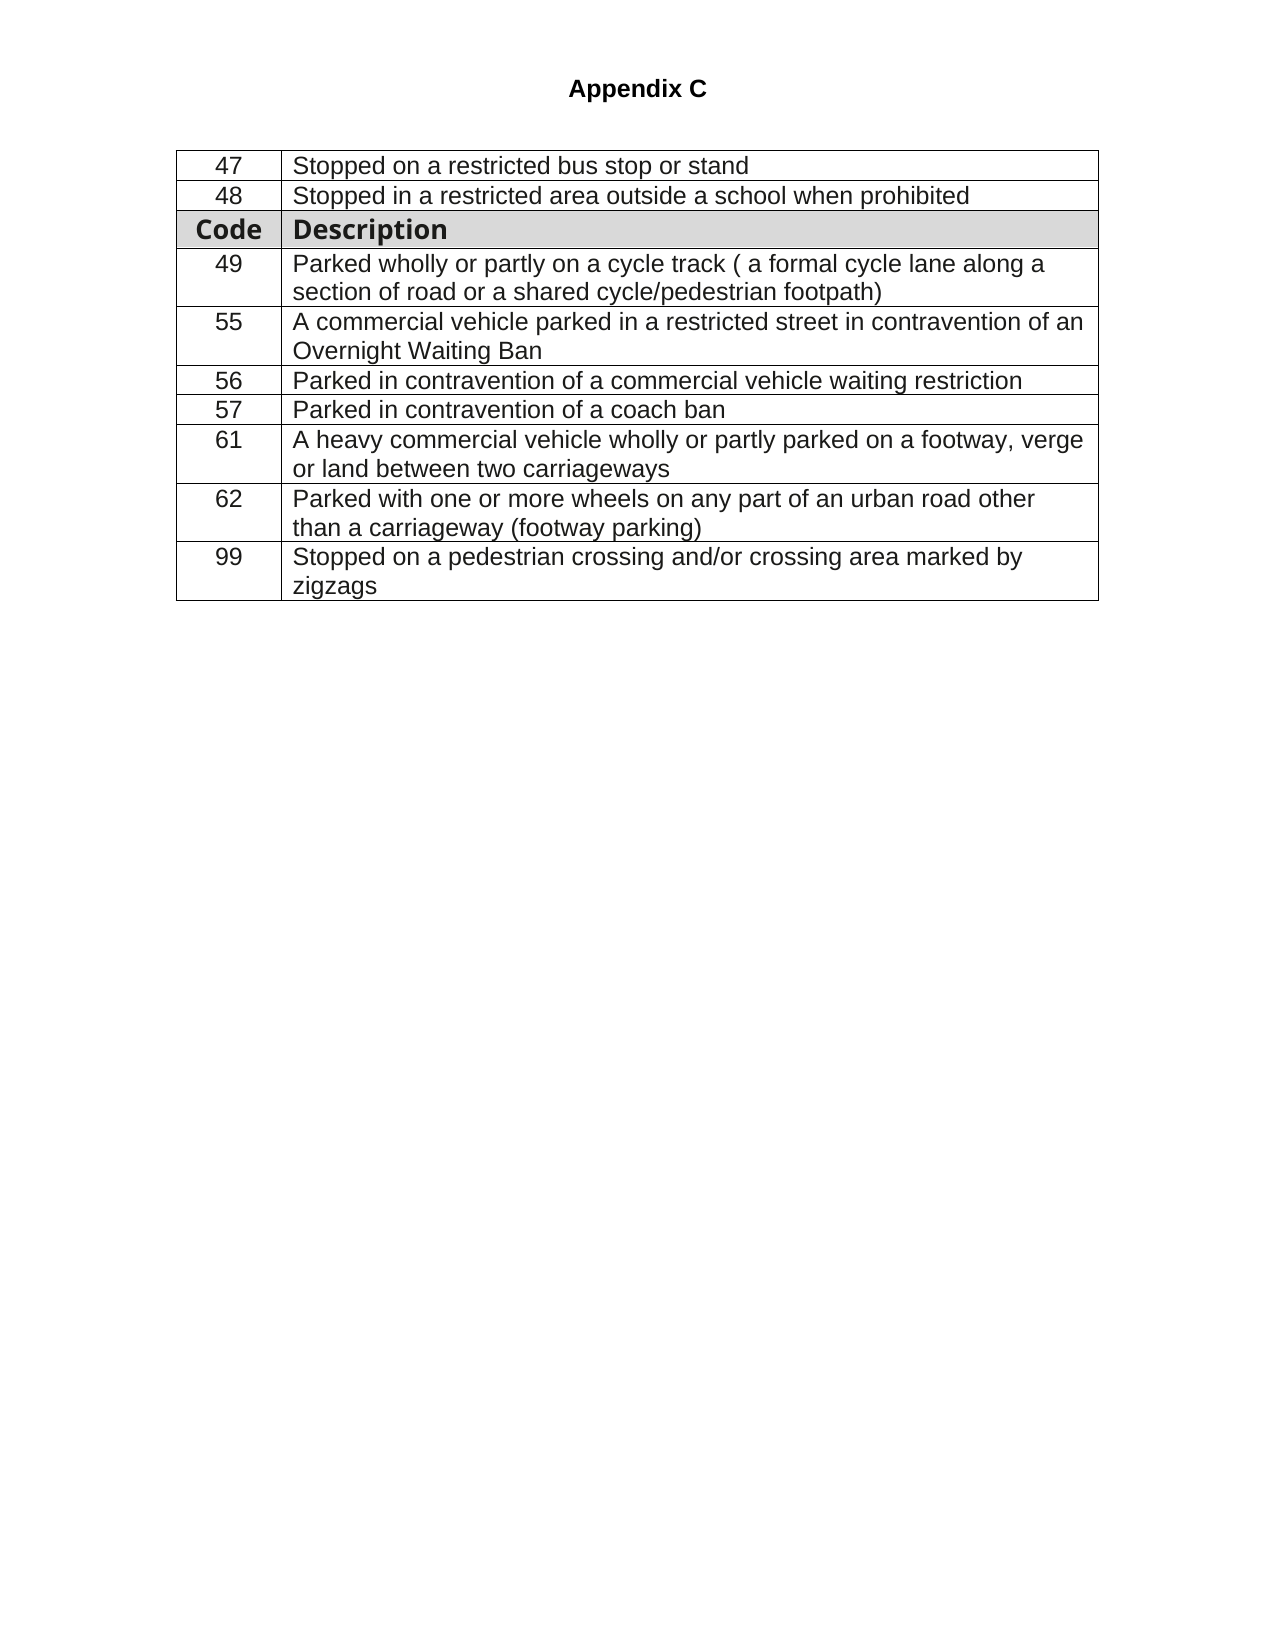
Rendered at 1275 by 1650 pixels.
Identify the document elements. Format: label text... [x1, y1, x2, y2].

table_cell Stopped on a pedestrian crossing and/or crossing area marked by zigzags [282, 542, 1098, 600]
table_cell 56 [177, 366, 281, 394]
table_cell Stopped on a restricted bus stop or stand [282, 151, 1098, 180]
table_cell 55 [177, 307, 281, 364]
table_cell 48 [177, 181, 281, 209]
table_cell 47 [177, 151, 281, 180]
table_cell Parked with one or more wheels on any part of an urban road other than a carriageway (footway parking) [282, 484, 1098, 541]
table_cell Parked in contravention of a commercial vehicle waiting restriction [282, 366, 1098, 394]
table_cell 49 [177, 249, 281, 306]
table_cell A heavy commercial vehicle wholly or partly parked on a footway, verge or land between two carriageways [282, 425, 1098, 483]
table_cell Description [282, 211, 1098, 247]
table_cell Parked wholly or partly on a cycle track ( a formal cycle lane along a section of road or a shared cycle/pedestrian footpath) [282, 249, 1098, 306]
table_cell 61 [177, 425, 281, 483]
table_cell 57 [177, 395, 281, 424]
table_cell A commercial vehicle parked in a restricted street in contravention of an Overnight Waiting Ban [282, 307, 1098, 364]
table_cell 99 [177, 542, 281, 600]
table_cell Stopped in a restricted area outside a school when prohibited [282, 181, 1098, 209]
table_cell Code [177, 211, 281, 247]
table_cell Parked in contravention of a coach ban [282, 395, 1098, 424]
table_cell 62 [177, 484, 281, 541]
